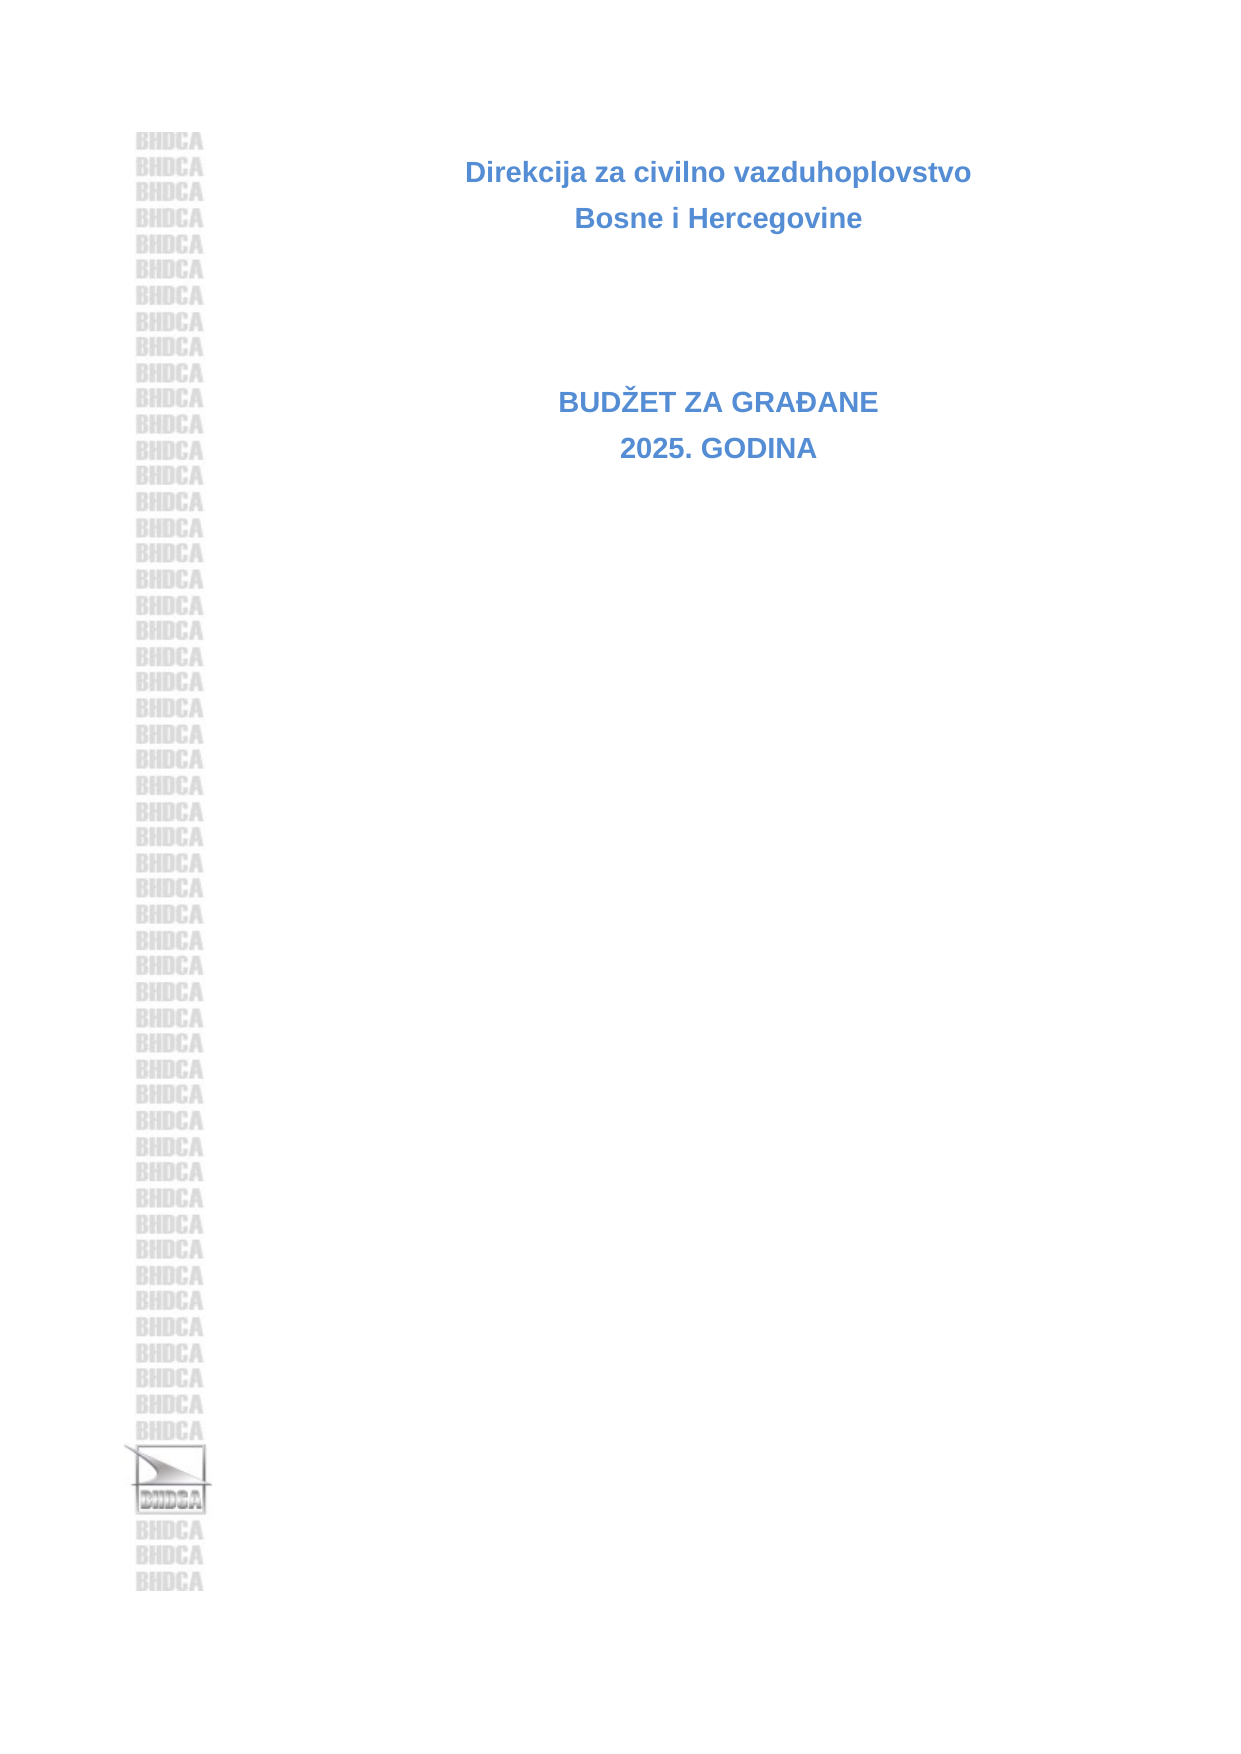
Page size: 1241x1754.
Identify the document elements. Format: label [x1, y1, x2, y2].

picture [123, 132, 213, 1591]
